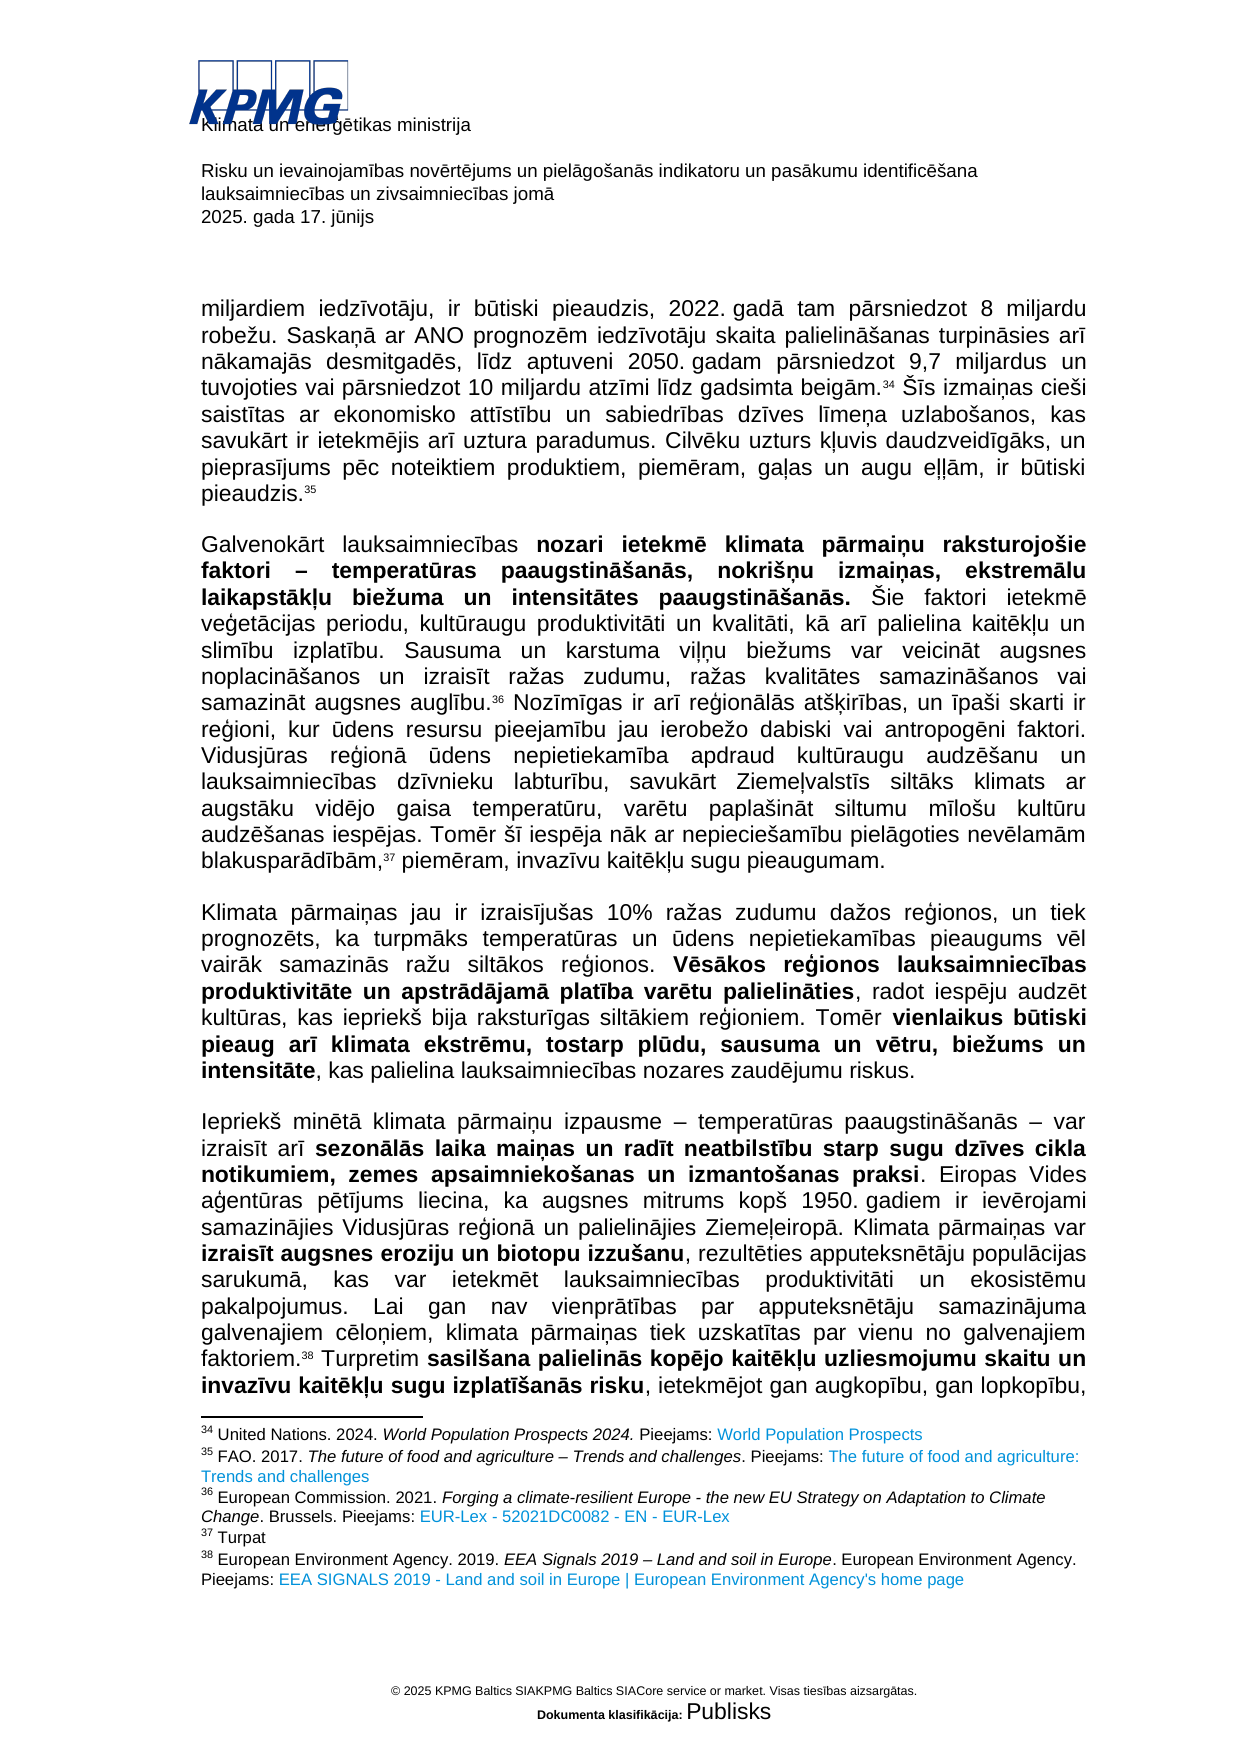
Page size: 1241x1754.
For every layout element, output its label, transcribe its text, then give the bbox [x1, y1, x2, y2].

picture [711, 1574, 720, 1585]
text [201, 295, 1087, 506]
picture [567, 1574, 576, 1585]
picture [290, 1574, 299, 1585]
picture [443, 1511, 449, 1522]
picture [420, 1511, 429, 1522]
text Galvenokārt lauksaimniecības nozari ietekmē klimata pārmaiņu raksturojošie faktori – temperatūras paaugstināšanās, nokrišņu izmaiņas, ekstremālu laikapstākļu biežuma un intensitātes paaugstināšanās. Šie faktori ietekmē veģetācijas periodu, kultūraugu produktivitāti un kvalitāti, kā arī palielina kaitēkļu un slimību izplatību. Sausuma un karstuma viļņu biežums var veicināt augsnes noplacināšanos un izraisīt ražas zudumu, ražas kvalitātes samazināšanos vai samazināt augsnes auglību. Nozīmīgas ir arī reģionālās atšķirības, un īpaši skarti ir reģioni, kur ūdens resursu pieejamību jau ierobežo dabiski vai antropogēni faktori. Vidusjūras reģionā ūdens nepietiekamība apdraud kultūraugu audzēšanu un lauksaimniecības dzīvnieku labturību, savukārt Ziemeļvalstīs siltāks klimats ar augstāku vidējo gaisa temperatūru, varētu paplašināt siltumu mīlošu kultūru audzēšanas iespējas. Tomēr šī iespēja nāk ar nepieciešamību pielāgoties nevēlamām blakusparādībām, piemēram, invazīvu kaitēkļu sugu pieaugumam. [201, 531, 1087, 874]
picture [189, 60, 349, 125]
picture [279, 1574, 288, 1585]
text Klimata pārmaiņas jau ir izraisījušas 10% ražas zudumu dažos reģionos, un tiek prognozēts, ka turpmāks temperatūras un ūdens nepietiekamības pieaugums vēl vairāk samazinās ražu siltākos reģionos. Vēsākos reģionos lauksaimniecības produktivitāte un apstrādājamā platība varētu palielināties, radot iespēju audzēt kultūras, kas iepriekš bija raksturīgas siltākiem reģioniem. Tomēr vienlaikus būtiski pieaug arī klimata ekstrēmu, tostarp plūdu, sausuma un vētru, biežums un intensitāte, kas palielina lauksaimniecības nozares zaudējumu riskus. [201, 899, 1087, 1083]
